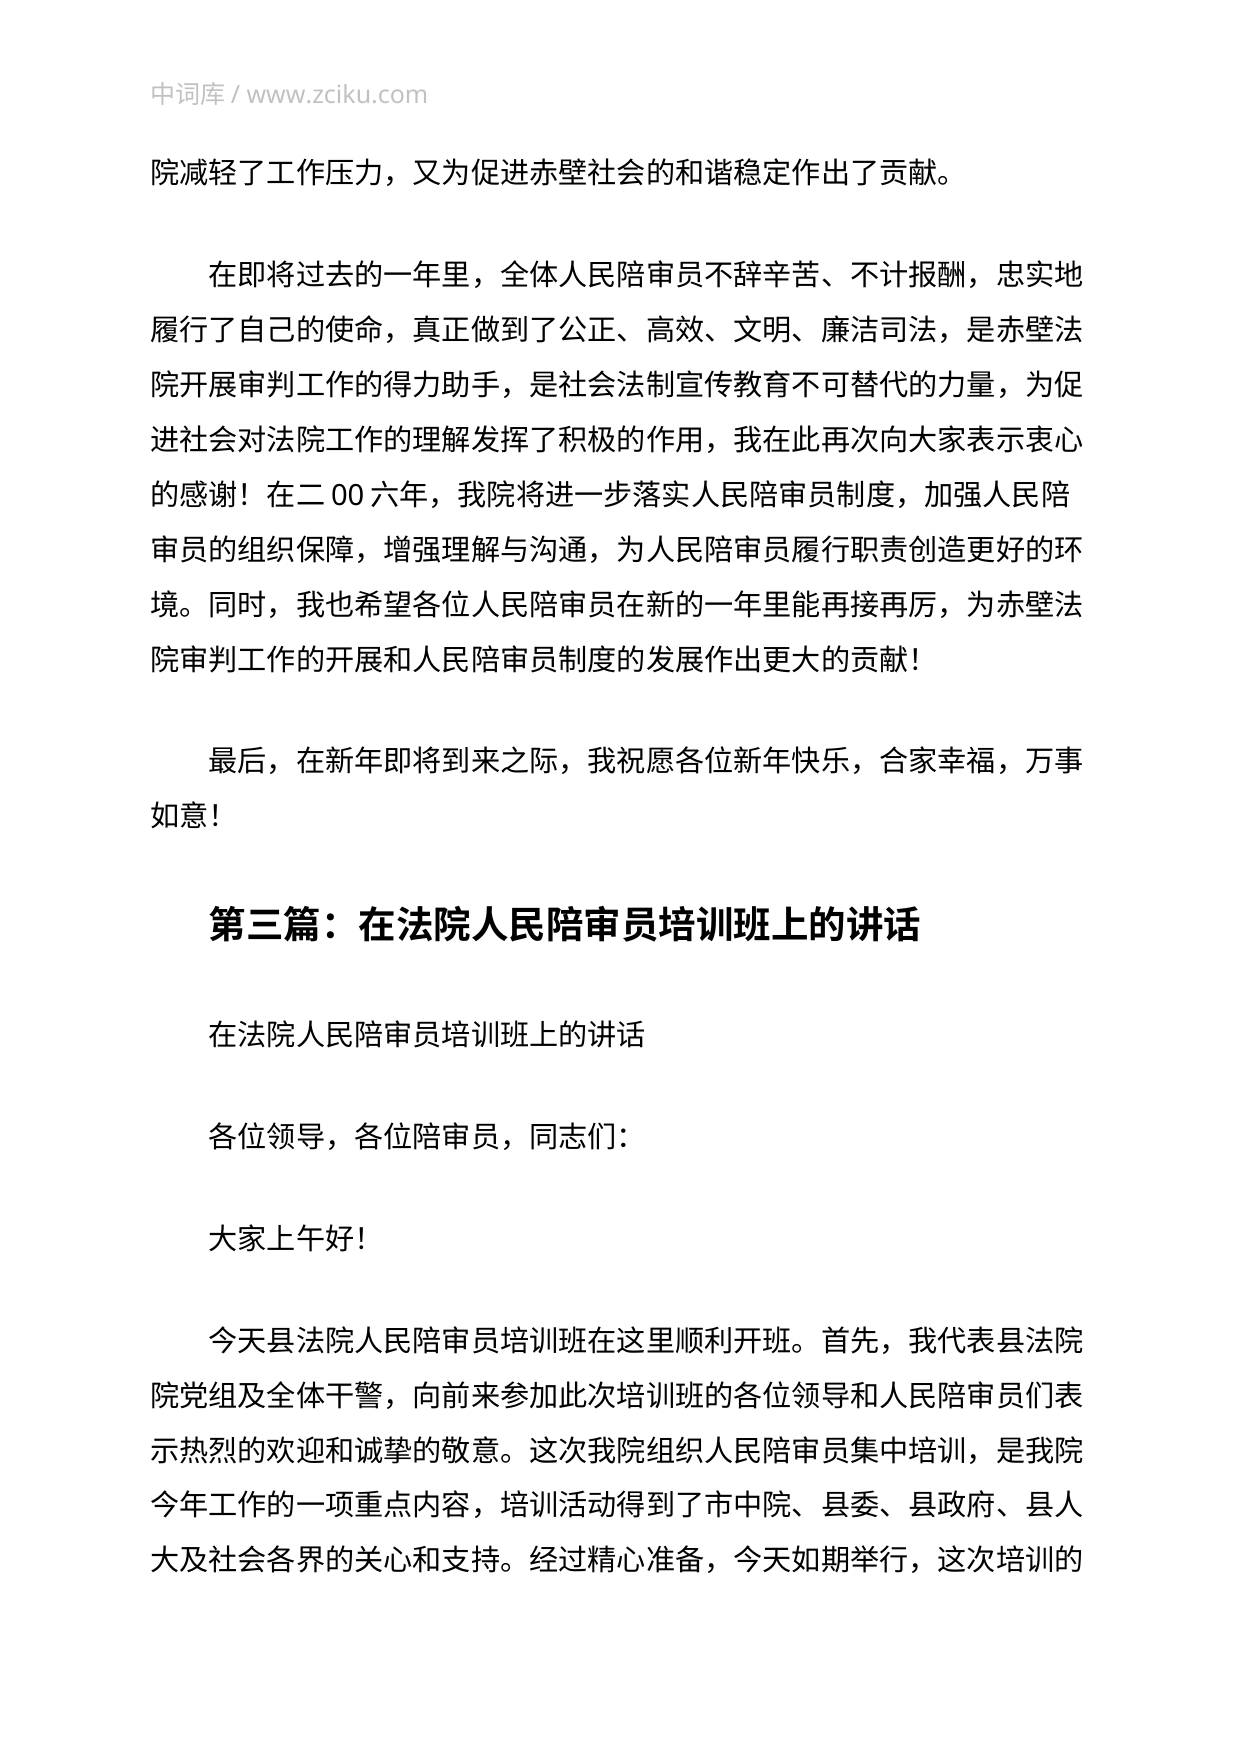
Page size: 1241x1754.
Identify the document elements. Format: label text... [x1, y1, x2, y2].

text 第三篇：在法院人民陪审员培训班上的讲话 [150, 894, 1090, 949]
text 在即将过去的一年里，全体人民陪审员不辞辛苦、不计报酬，忠实地履行了自己的使命，真正做到了公正、高效、文明、廉洁司法，是赤壁法院开展审判工作的得力助手，是社会法制宣传教育不可替代的力量，为促进社会对法院工作的理解发挥了积极的作用，我在此再次向大家表示衷心的感谢！在二00六年，我院将进一步落实人民陪审员制度，加强人民陪审员的组织保障，增强理解与沟通，为人民陪审员履行职责创造更好的环境。同时，我也希望各位人民陪审员在新的一年里能再接再厉，为赤壁法院审判工作的开展和人民陪审员制度的发展作出更大的贡献！ [150, 252, 1090, 678]
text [150, 150, 1090, 192]
text 大家上午好！ [150, 1216, 1090, 1258]
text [150, 1317, 1090, 1579]
text 在法院人民陪审员培训班上的讲话 [150, 1012, 1090, 1054]
text 最后，在新年即将到来之际，我祝愿各位新年快乐，合家幸福，万事如意！ [150, 738, 1090, 835]
text 各位领导，各位陪审员，同志们： [150, 1114, 1090, 1156]
